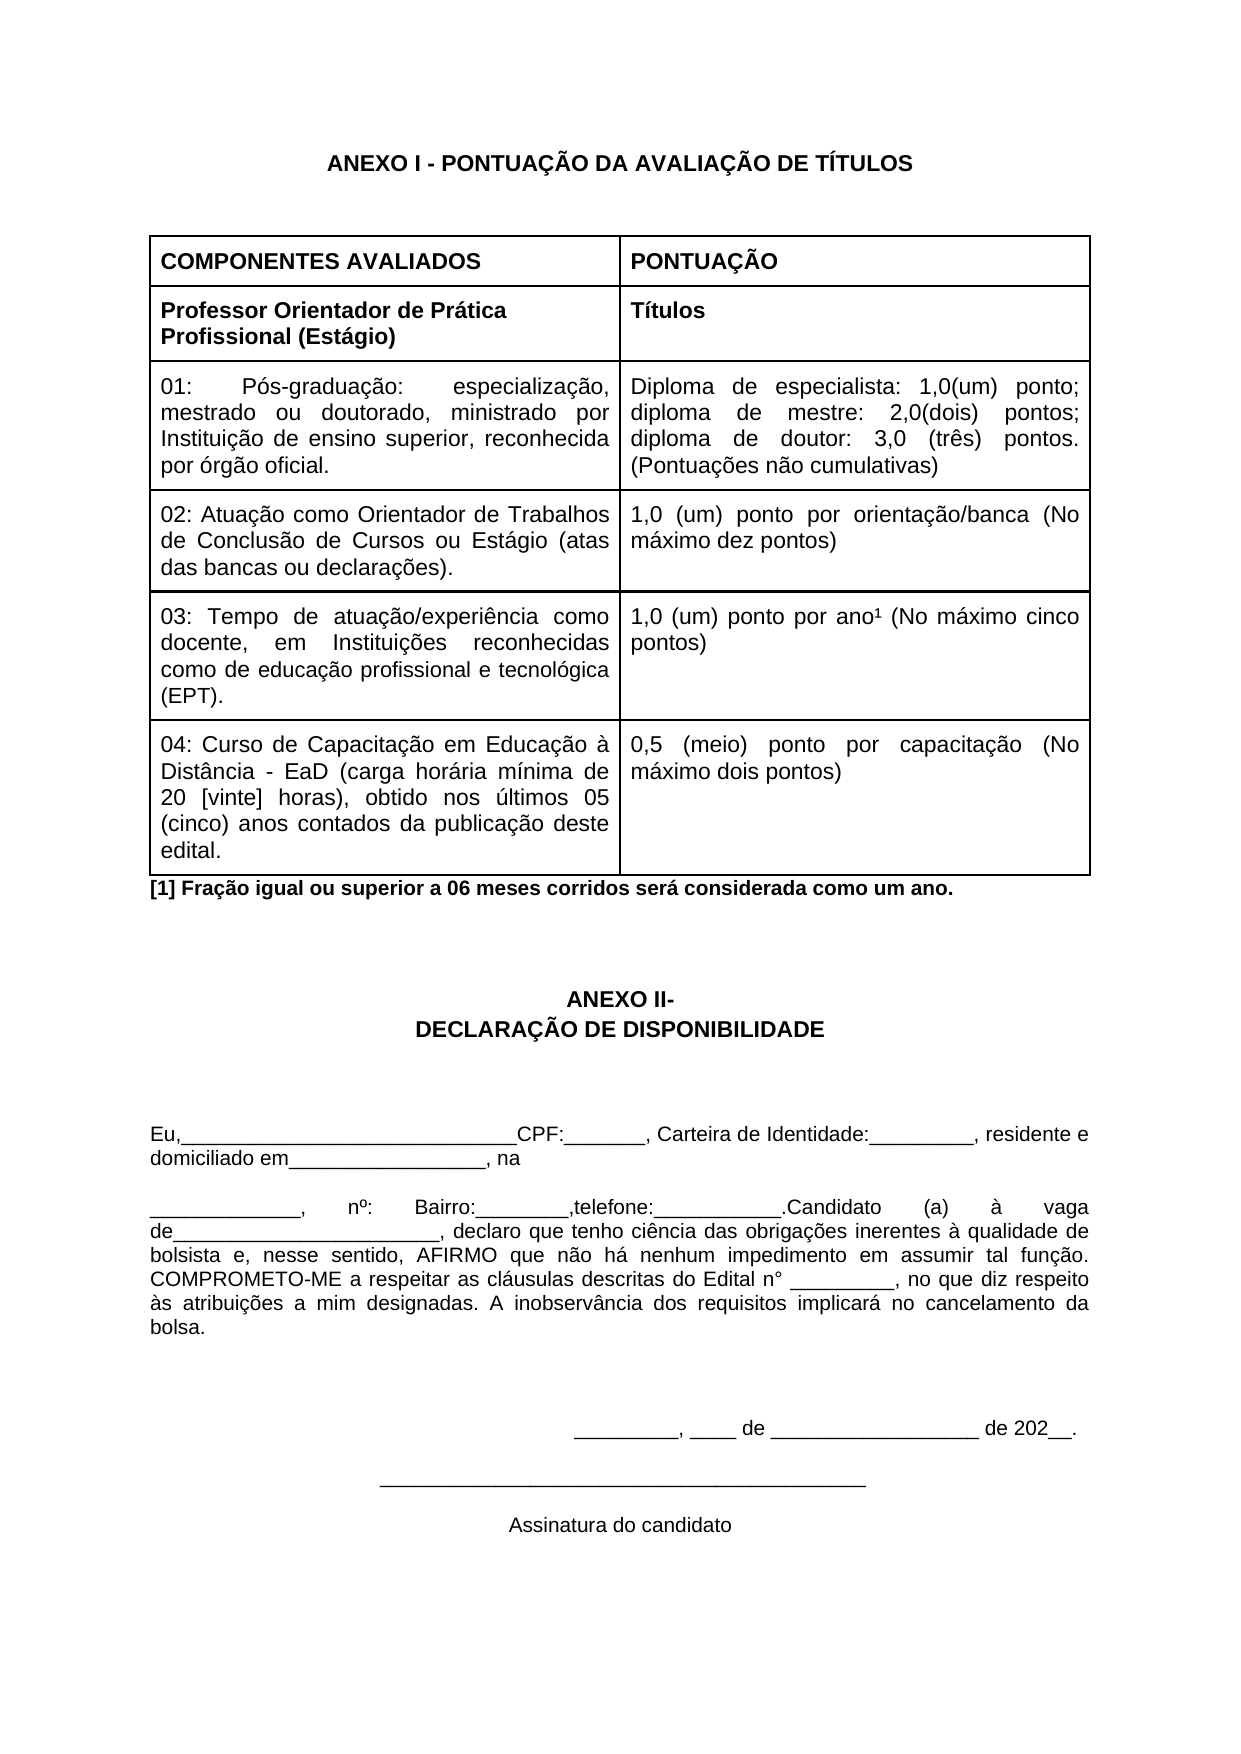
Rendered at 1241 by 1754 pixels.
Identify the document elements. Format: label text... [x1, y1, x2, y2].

table_header COMPONENTES AVALIADOS [151, 237, 619, 284]
text [1] Fração igual ou superior a 06 meses corridos será considerada como um ano. [150, 876, 1090, 899]
text __________________________________________ [150, 1464, 1090, 1488]
table_cell 02: Atuação como Orientador de Trabalhos de Conclusão de Cursos ou Estágio (atas das bancas ou declarações). [151, 491, 619, 590]
text Eu,_____________________________CPF:_______, Carteira de Identidade:_________, residente e domiciliado em_________________, na [150, 1122, 1090, 1170]
table_cell 0,5 (meio) ponto por capacitação (No máximo dois pontos) [621, 721, 1089, 873]
text ANEXO II- [156, 986, 1084, 1012]
table_cell 1,0 (um) ponto por ano¹ (No máximo cinco pontos) [621, 593, 1089, 719]
text DECLARAÇÃO DE DISPONIBILIDADE [156, 1016, 1084, 1042]
table_header PONTUAÇÃO [621, 237, 1089, 284]
table_cell 03: Tempo de atuação/experiência como docente, em Instituições reconhecidas como de educação profissional e tecnológica (EPT). [151, 593, 619, 719]
table_cell 1,0 (um) ponto por orientação/banca (No máximo dez pontos) [621, 491, 1089, 590]
table_cell Professor Orientador de Prática Profissional (Estágio) [151, 287, 619, 360]
text _____________, nº: Bairro:________,telefone:___________.Candidato (a) à vaga de_______________________, declaro que tenho ciência das obrigações inerentes à qualidade de bolsista e, nesse sentido, AFIRMO que não há nenhum impedimento em assumir tal função. COMPROMETO-ME a respeitar as cláusulas descritas do Edital n° _________, no que diz respeito às atribuições a mim designadas. A inobservância dos requisitos implicará no cancelamento da bolsa. [150, 1195, 1090, 1339]
table_cell Títulos [621, 287, 1089, 360]
table_cell 01: Pós-graduação: especialização, mestrado ou doutorado, ministrado por Instituição de ensino superior, reconhecida por órgão oficial. [151, 362, 619, 488]
table_cell 04: Curso de Capacitação em Educação à Distância - EaD (carga horária mínima de 20 [vinte] horas), obtido nos últimos 05 (cinco) anos contados da publicação deste edital. [151, 721, 619, 873]
text Assinatura do candidato [156, 1513, 1084, 1537]
text ANEXO I - PONTUAÇÃO DA AVALIAÇÃO DE TÍTULOS [150, 150, 1090, 176]
text _________, ____ de __________________ de 202__. [162, 1415, 1078, 1439]
table_cell Diploma de especialista: 1,0(um) ponto; diploma de mestre: 2,0(dois) pontos; diploma de doutor: 3,0 (três) pontos. (Pontuações não cumulativas) [621, 362, 1089, 488]
